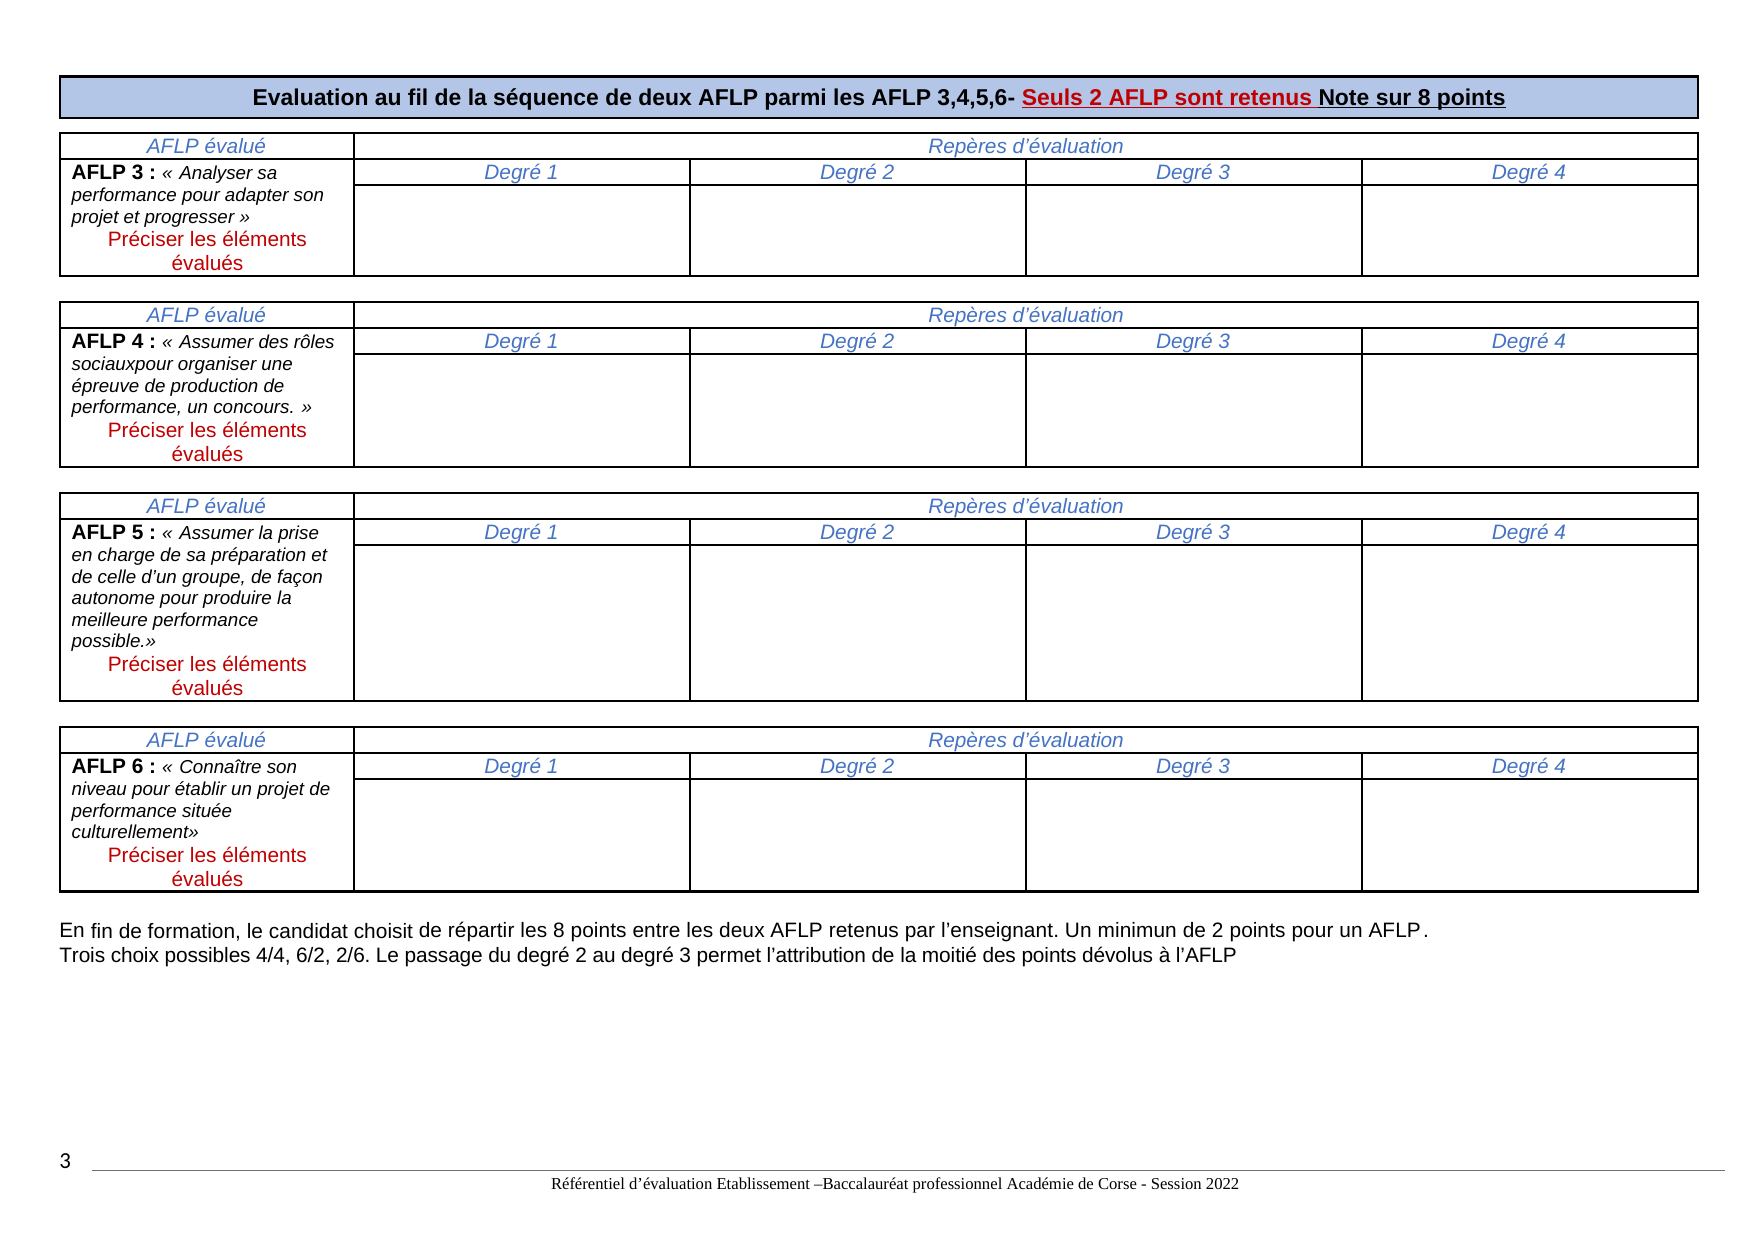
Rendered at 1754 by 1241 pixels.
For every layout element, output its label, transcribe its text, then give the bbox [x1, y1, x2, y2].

table_cell [1363, 780, 1697, 890]
table_cell [691, 546, 1025, 700]
table_cell Degré 3 [1027, 520, 1361, 544]
table_cell AFLP 4 : « Assumer des rôles sociauxpour organiser une épreuve de production de performance, un concours. » Préciser les éléments évalués [61, 329, 353, 466]
table_cell Degré 3 [1027, 329, 1361, 353]
table_cell AFLP 5 : « Assumer la prise en charge de sa préparation et de celle d’un groupe, de façon autonome pour produire la meilleure performance possible.» Préciser les éléments évalués [61, 520, 353, 700]
table_cell Degré 4 [1363, 754, 1697, 778]
table_cell Degré 1 [355, 160, 689, 184]
table_cell Degré 3 [1027, 160, 1361, 184]
table_cell [355, 546, 689, 700]
table_cell Degré 4 [1363, 160, 1697, 184]
table_cell [1027, 546, 1361, 700]
table_cell Degré 4 [1363, 520, 1697, 544]
table_cell Degré 4 [1363, 329, 1697, 353]
table_header AFLP évalué [61, 728, 353, 752]
table_header Repères d’évaluation [355, 134, 1697, 158]
table_cell AFLP 3 : « Analyser sa performance pour adapter son projet et progresser » Préciser les éléments évalués [61, 160, 353, 275]
table_header AFLP évalué [61, 494, 353, 518]
table_cell Degré 2 [691, 520, 1025, 544]
table_cell Degré 1 [355, 520, 689, 544]
table_cell Degré 1 [355, 329, 689, 353]
table_header Repères d’évaluation [355, 303, 1697, 327]
table_cell Degré 3 [1027, 754, 1361, 778]
text En fin de formation, le candidat choisit de répartir les 8 points entre les deux AFLP retenus par l’enseignant. Un minimun de 2 points pour un AFLP. [59, 918, 1697, 943]
table_cell Degré 2 [691, 754, 1025, 778]
table_cell [355, 186, 689, 275]
table_cell [1363, 186, 1697, 275]
table_cell [1027, 355, 1361, 466]
table_header Evaluation au fil de la séquence de deux AFLP parmi les AFLP 3,4,5,6- Seuls 2 AFLP sont retenus Note sur 8 points [61, 78, 1697, 117]
table_cell Degré 1 [355, 754, 689, 778]
table_cell [691, 780, 1025, 890]
table_cell AFLP 6 : « Connaître son niveau pour établir un projet de performance située culturellement» Préciser les éléments évalués [61, 754, 353, 890]
table_header AFLP évalué [61, 303, 353, 327]
table_cell [355, 355, 689, 466]
table_cell Degré 2 [691, 160, 1025, 184]
table_cell Degré 2 [691, 329, 1025, 353]
table_cell [355, 780, 689, 890]
text Trois choix possibles 4/4, 6/2, 2/6. Le passage du degré 2 au degré 3 permet l’attribution de la moitié des points dévolus à l’AFLP [59, 943, 1697, 968]
table_cell [1363, 546, 1697, 700]
table_header AFLP évalué [61, 134, 353, 158]
table_cell [1027, 186, 1361, 275]
table_header Repères d’évaluation [355, 728, 1697, 752]
table_cell [691, 355, 1025, 466]
table_header Repères d’évaluation [355, 494, 1697, 518]
table_cell [691, 186, 1025, 275]
table_cell [1027, 780, 1361, 890]
table_cell [1363, 355, 1697, 466]
